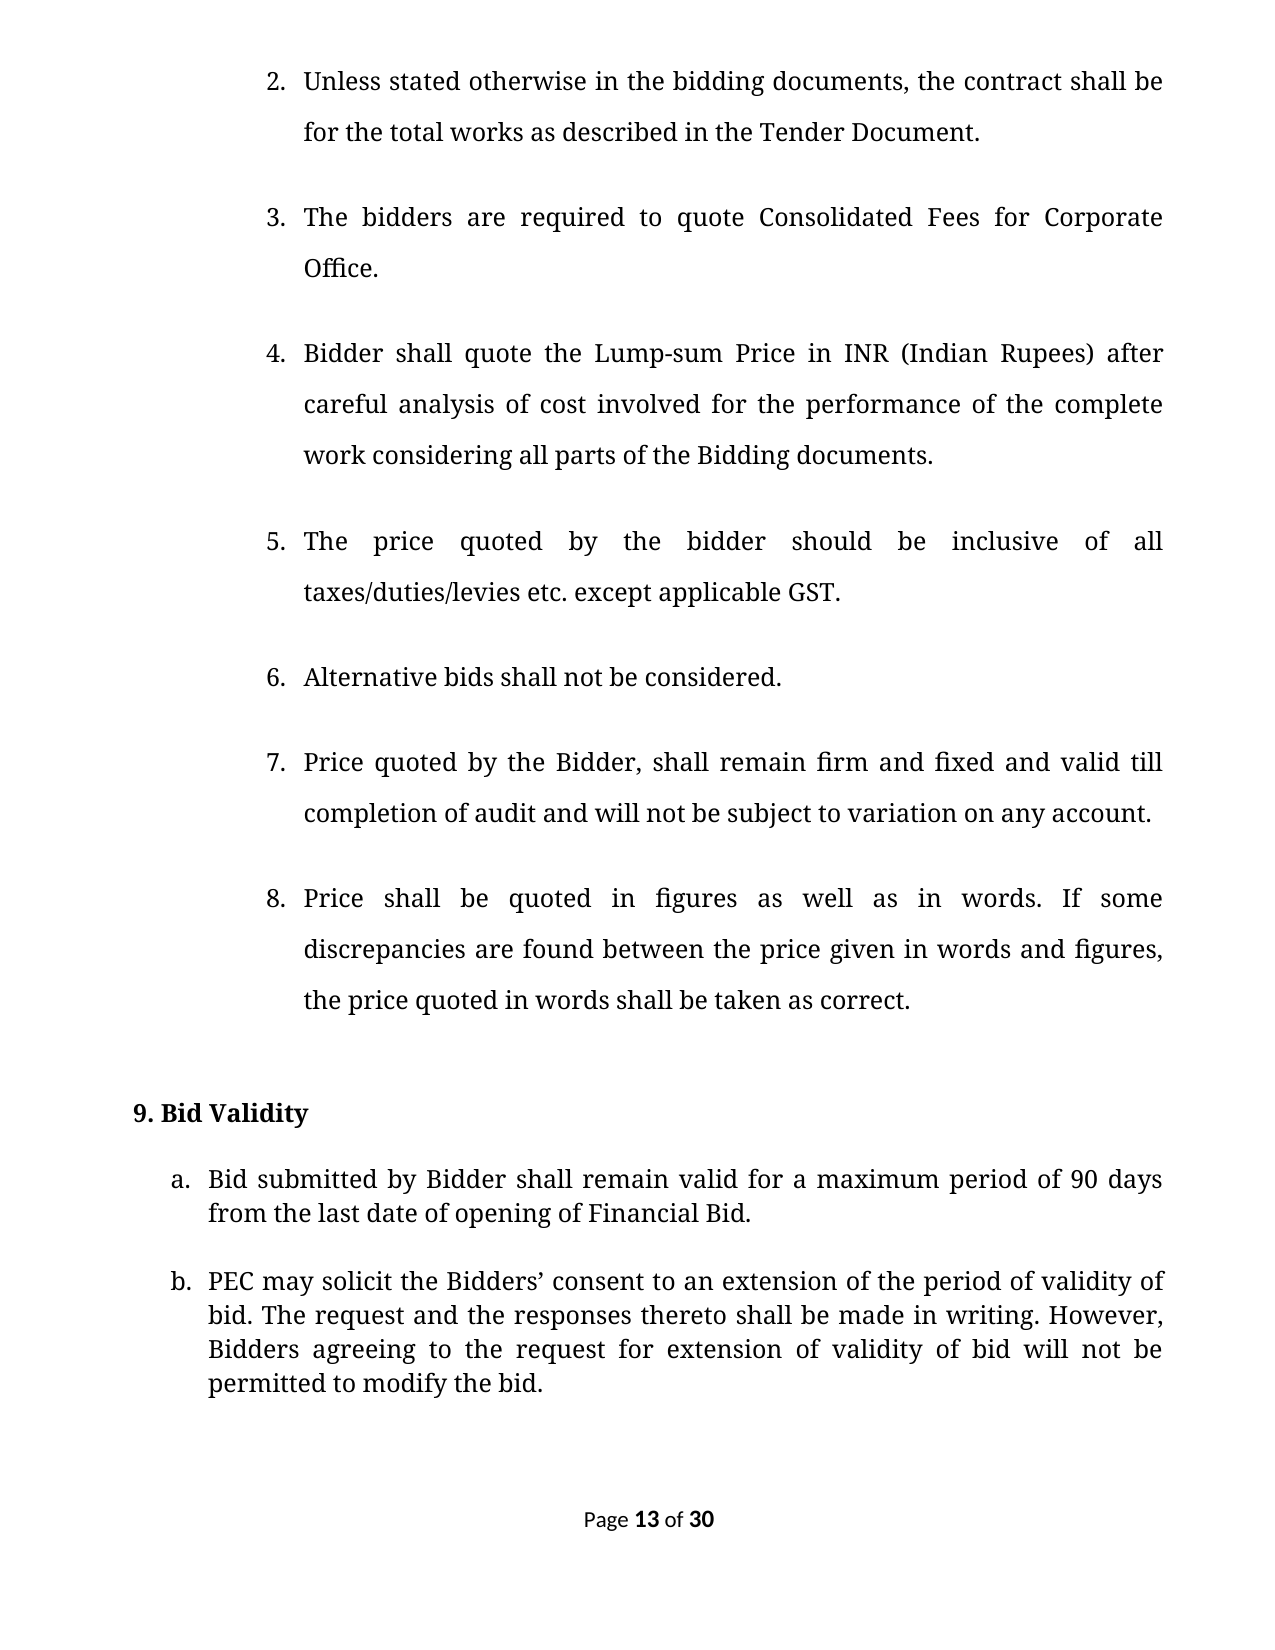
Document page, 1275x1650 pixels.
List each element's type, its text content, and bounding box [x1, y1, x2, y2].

list The bidders are required to quote Consolidated Fees for Corporate Office. [266, 200, 1164, 285]
list Bid submitted by Bidder shall remain valid for a maximum period of 90 days from the last date of opening of Financial Bid. [170, 1161, 1164, 1229]
list Unless stated otherwise in the bidding documents, the contract shall be for the total works as described in the Tender Document. [266, 64, 1164, 149]
list Price shall be quoted in figures as well as in words. If some discrepancies are found between the price given in words and figures, the price quoted in words shall be taken as correct. [266, 881, 1164, 1017]
list Alternative bids shall not be considered. [266, 659, 1164, 693]
list Bidder shall quote the Lump-sum Price in INR (Indian Rupees) after careful analysis of cost involved for the performance of the complete work considering all parts of the Bidding documents. [266, 336, 1164, 472]
list The price quoted by the bidder should be inclusive of all taxes/duties/levies etc. except applicable GST. [266, 523, 1164, 608]
text 9. Bid Validity [133, 1096, 1164, 1130]
list PEC may solicit the Bidders’ consent to an extension of the period of validity of bid. The request and the responses thereto shall be made in writing. However, Bidders agreeing to the request for extension of validity of bid will not be permitted to modify the bid. [170, 1264, 1164, 1400]
list Price quoted by the Bidder, shall remain firm and fixed and valid till completion of audit and will not be subject to variation on any account. [266, 744, 1164, 829]
